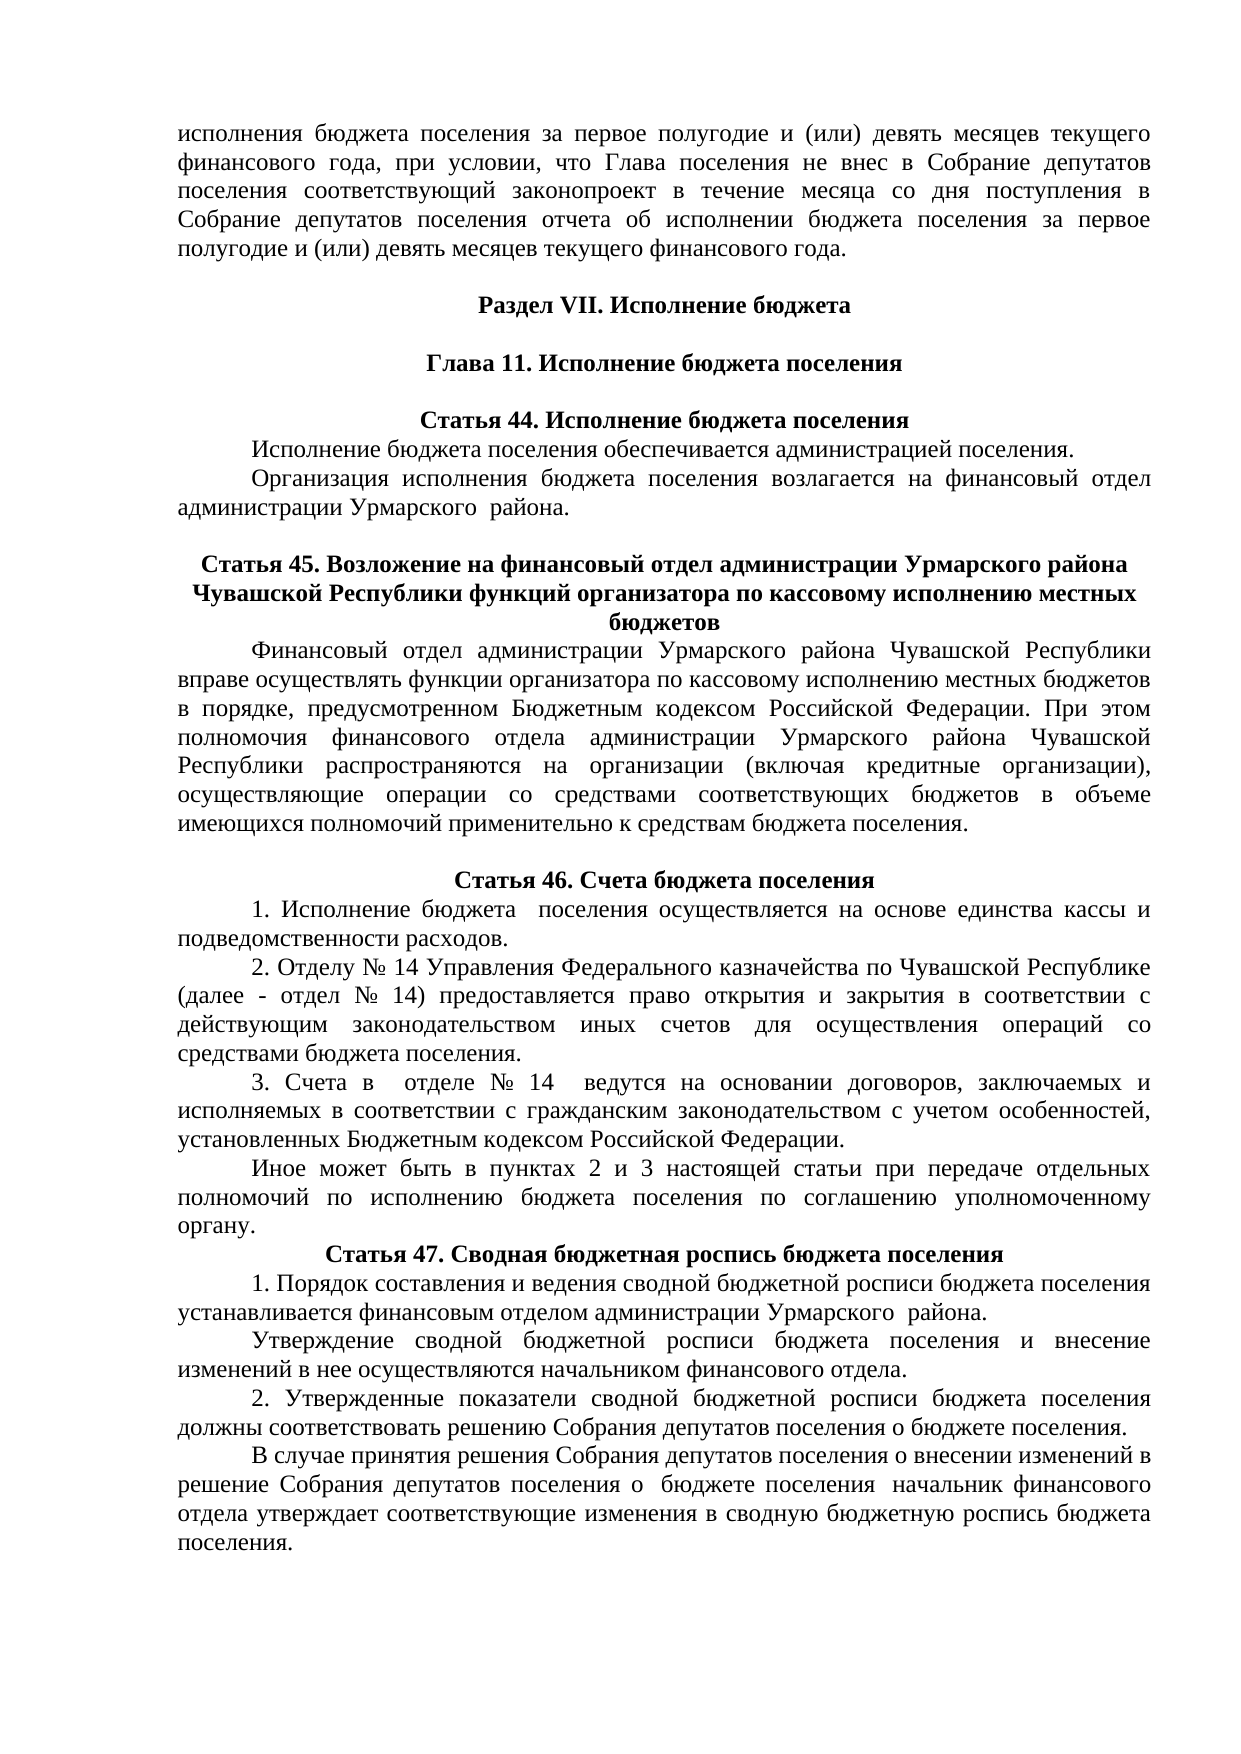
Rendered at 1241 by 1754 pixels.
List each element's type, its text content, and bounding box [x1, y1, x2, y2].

text Финансовый отдел администрации Урмарского района Чувашской Республики вправе осуществлять функции организатора по кассовому исполнению местных бюджетов в порядке, предусмотренном Бюджетным кодексом Российской Федерации. При этом полномочия финансового отдела администрации Урмарского района Чувашской Республики распространяются на организации (включая кредитные организации), осуществляющие операции со средствами соответствующих бюджетов в объеме имеющихся полномочий применительно к средствам бюджета поселения. [177, 636, 1152, 837]
text 1. Исполнение бюджета поселения осуществляется на основе единства кассы и подведомственности расходов. [177, 894, 1152, 952]
text Глава 11. Исполнение бюджета поселения [177, 348, 1152, 377]
text Утверждение сводной бюджетной росписи бюджета поселения и внесение изменений в нее осуществляются начальником финансового отдела. [177, 1326, 1152, 1383]
text В случае принятия решения Собрания депутатов поселения о внесении изменений в решение Собрания депутатов поселения о бюджете поселения начальник финансового отдела утверждает соответствующие изменения в сводную бюджетную роспись бюджета поселения. [177, 1441, 1152, 1556]
text Статья 46. Счета бюджета поселения [177, 866, 1152, 894]
text Исполнение бюджета поселения обеспечивается администрацией поселения. [177, 434, 1152, 463]
text Организация исполнения бюджета поселения возлагается на финансовый отдел администрации Урмарского района. [177, 463, 1152, 521]
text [177, 118, 1152, 262]
text Статья 44. Исполнение бюджета поселения [177, 406, 1152, 434]
text 2. Утвержденные показатели сводной бюджетной росписи бюджета поселения должны соответствовать решению Собрания депутатов поселения о бюджете поселения. [177, 1383, 1152, 1441]
text Статья 47. Сводная бюджетная роспись бюджета поселения [177, 1239, 1152, 1268]
text 3. Счета в отделе № 14 ведутся на основании договоров, заключаемых и исполняемых в соответствии с гражданским законодательством с учетом особенностей, установленных Бюджетным кодексом Российской Федерации. [177, 1067, 1152, 1153]
text 1. Порядок составления и ведения сводной бюджетной росписи бюджета поселения устанавливается финансовым отделом администрации Урмарского района. [177, 1268, 1152, 1326]
text Иное может быть в пунктах 2 и 3 настоящей статьи при передаче отдельных полномочий по исполнению бюджета поселения по соглашению уполномоченному органу. [177, 1153, 1152, 1239]
text 2. Отделу № 14 Управления Федерального казначейства по Чувашской Республике (далее - отдел № 14) предоставляется право открытия и закрытия в соответствии с действующим законодательством иных счетов для осуществления операций со средствами бюджета поселения. [177, 952, 1152, 1067]
text Раздел VII. Исполнение бюджета [177, 291, 1152, 319]
text Статья 45. Возложение на финансовый отдел администрации Урмарского района Чувашской Республики функций организатора по кассовому исполнению местных бюджетов [177, 549, 1152, 636]
